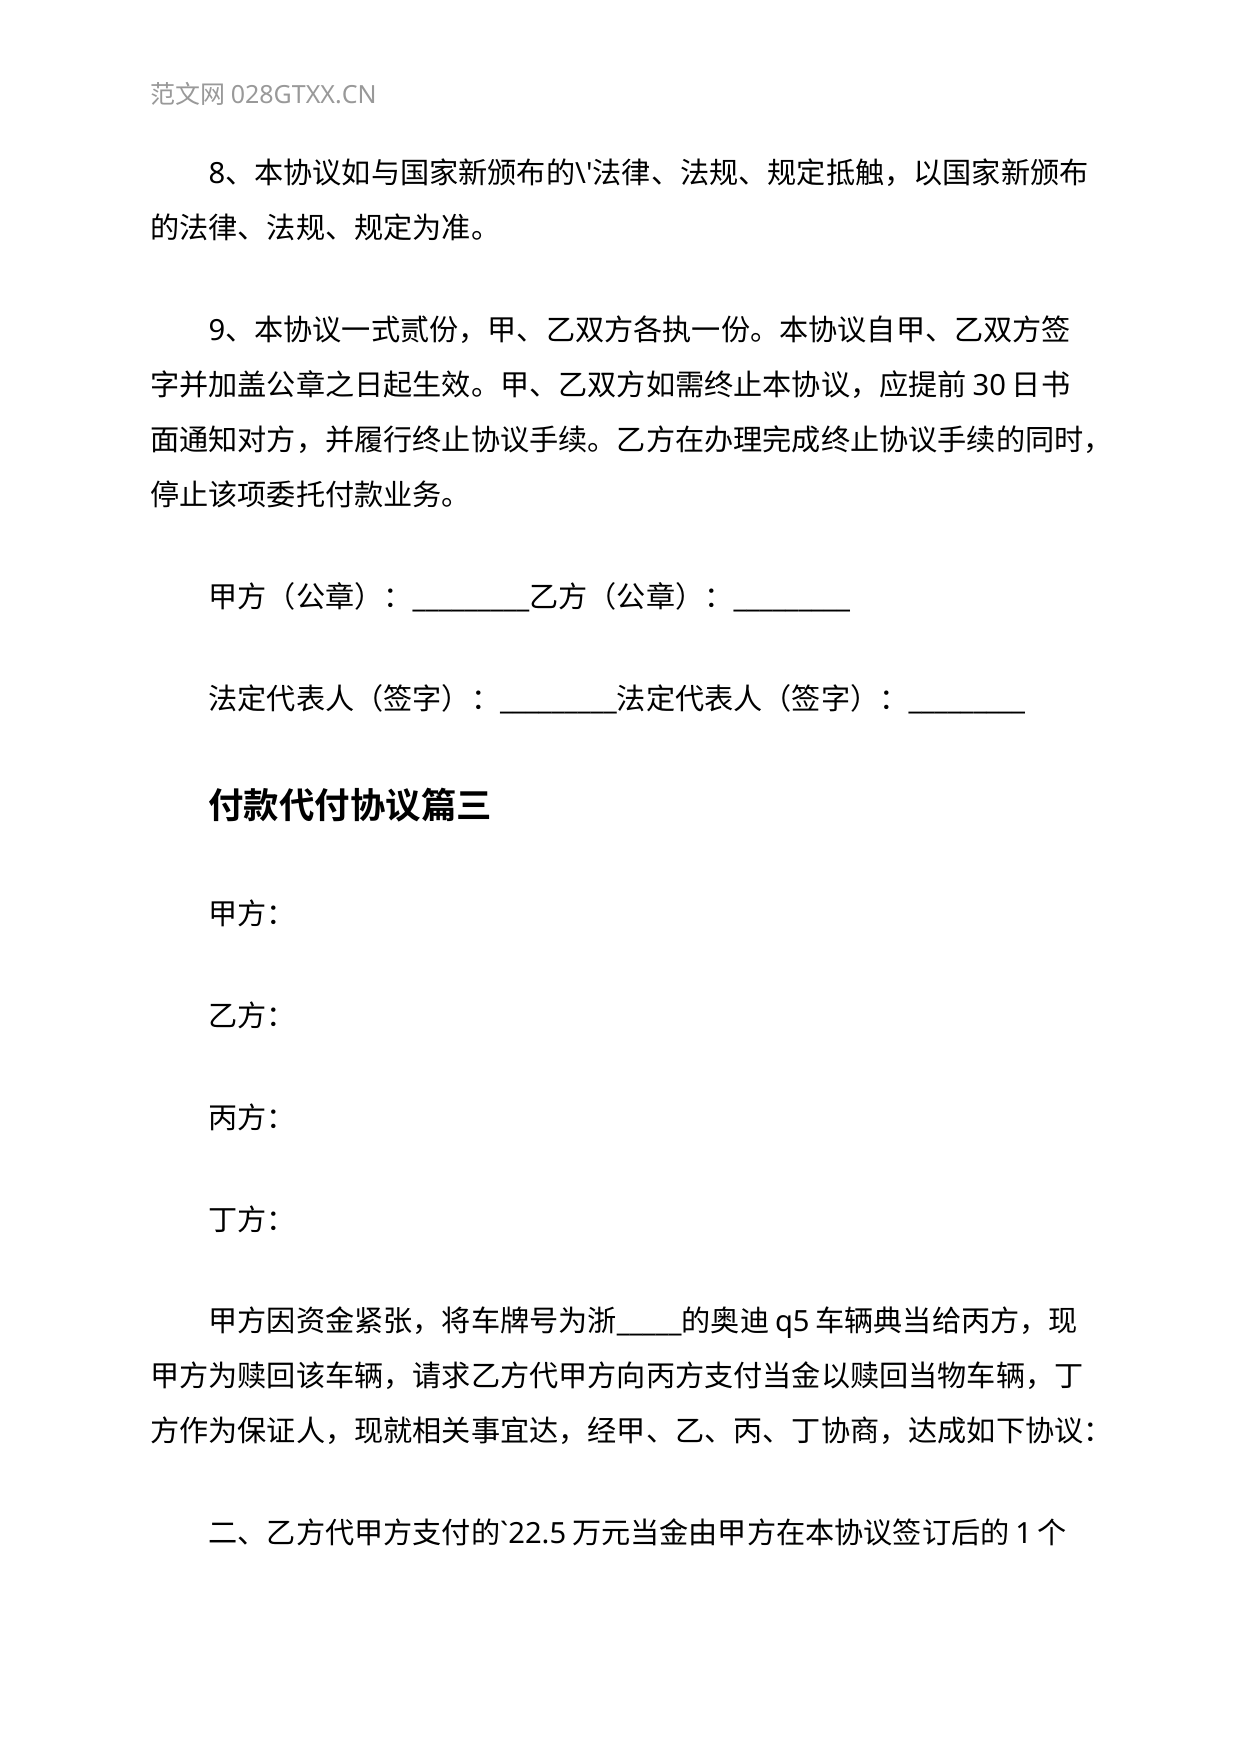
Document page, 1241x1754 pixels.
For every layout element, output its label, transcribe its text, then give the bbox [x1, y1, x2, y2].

text 9、本协议一式贰份，甲、乙双方各执一份。本协议自甲、乙双方签字并加盖公章之日起生效。甲、乙双方如需终止本协议，应提前30日书面通知对方，并履行终止协议手续。乙方在办理完成终止协议手续的同时，停止该项委托付款业务。 [150, 307, 1090, 514]
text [150, 1509, 1090, 1552]
text 法定代表人（签字）：_________法定代表人（签字）：_________ [150, 675, 1090, 718]
text 付款代付协议篇三 [150, 777, 1090, 829]
text 甲方因资金紧张，将车牌号为浙_____的奥迪q5车辆典当给丙方，现甲方为赎回该车辆，请求乙方代甲方向丙方支付当金以赎回当物车辆，丁方作为保证人，现就相关事宜达，经甲、乙、丙、丁协商，达成如下协议： [150, 1298, 1090, 1450]
text 8、本协议如与国家新颁布的\'法律、法规、规定抵触，以国家新颁布的法律、法规、规定为准。 [150, 150, 1090, 247]
text 甲方： [150, 891, 1090, 933]
text 丁方： [150, 1196, 1090, 1238]
text 乙方： [150, 993, 1090, 1035]
text 甲方（公章）：_________乙方（公章）：_________ [150, 573, 1090, 616]
text 丙方： [150, 1094, 1090, 1137]
